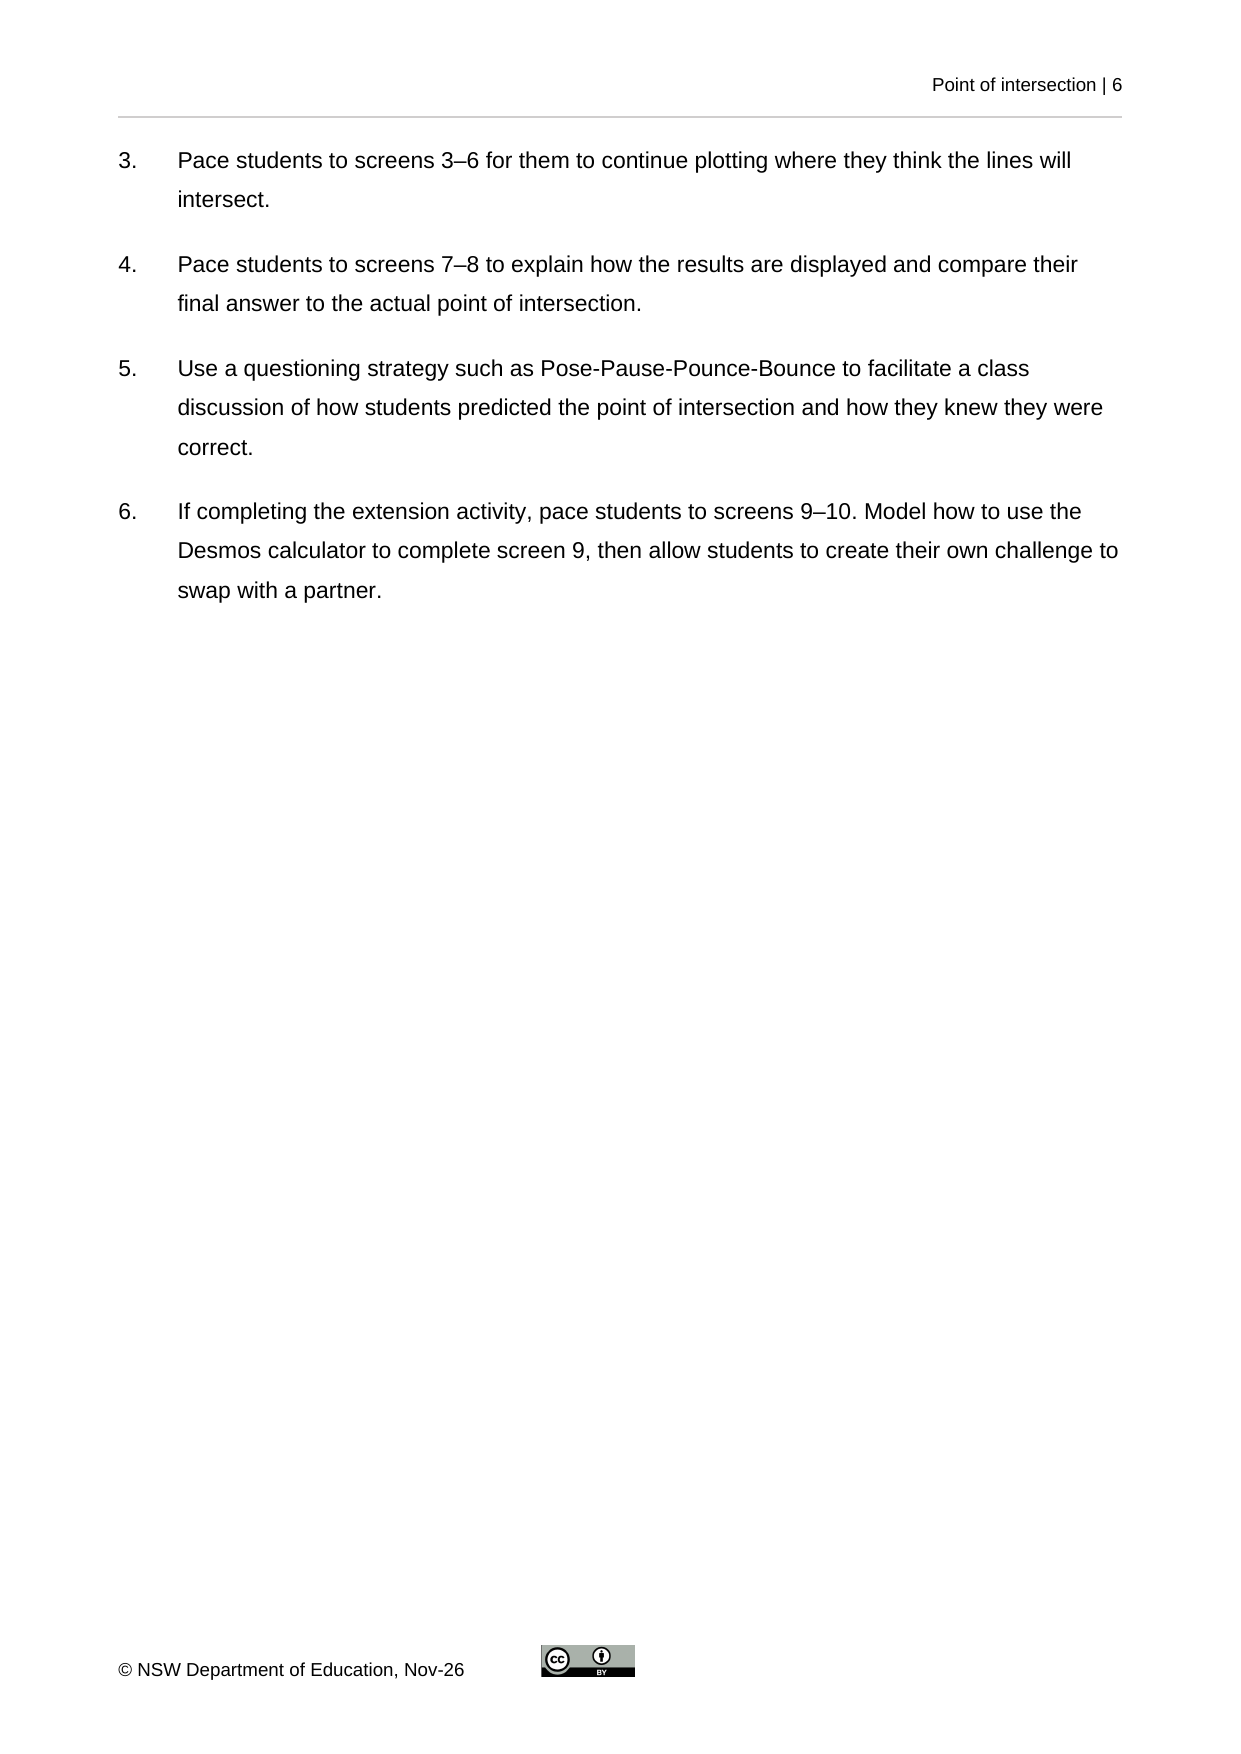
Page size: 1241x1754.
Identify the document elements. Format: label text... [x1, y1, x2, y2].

list If completing the extension activity, pace students to screens 9–10. Model how to use the Desmos calculator to complete screen 9, then allow students to create their own challenge to swap with a partner. [118, 498, 1122, 603]
list Use a questioning strategy such as Pose-Pause-Pounce-Bounce to facilitate a class discussion of how students predicted the point of intersection and how they knew they were correct. [118, 354, 1122, 460]
picture [541, 1645, 635, 1677]
list Pace students to screens 7–8 to explain how the results are displayed and compare their final answer to the actual point of intersection. [118, 251, 1122, 316]
list Pace students to screens 3–6 for them to continue plotting where they think the lines will intersect. [118, 147, 1122, 212]
